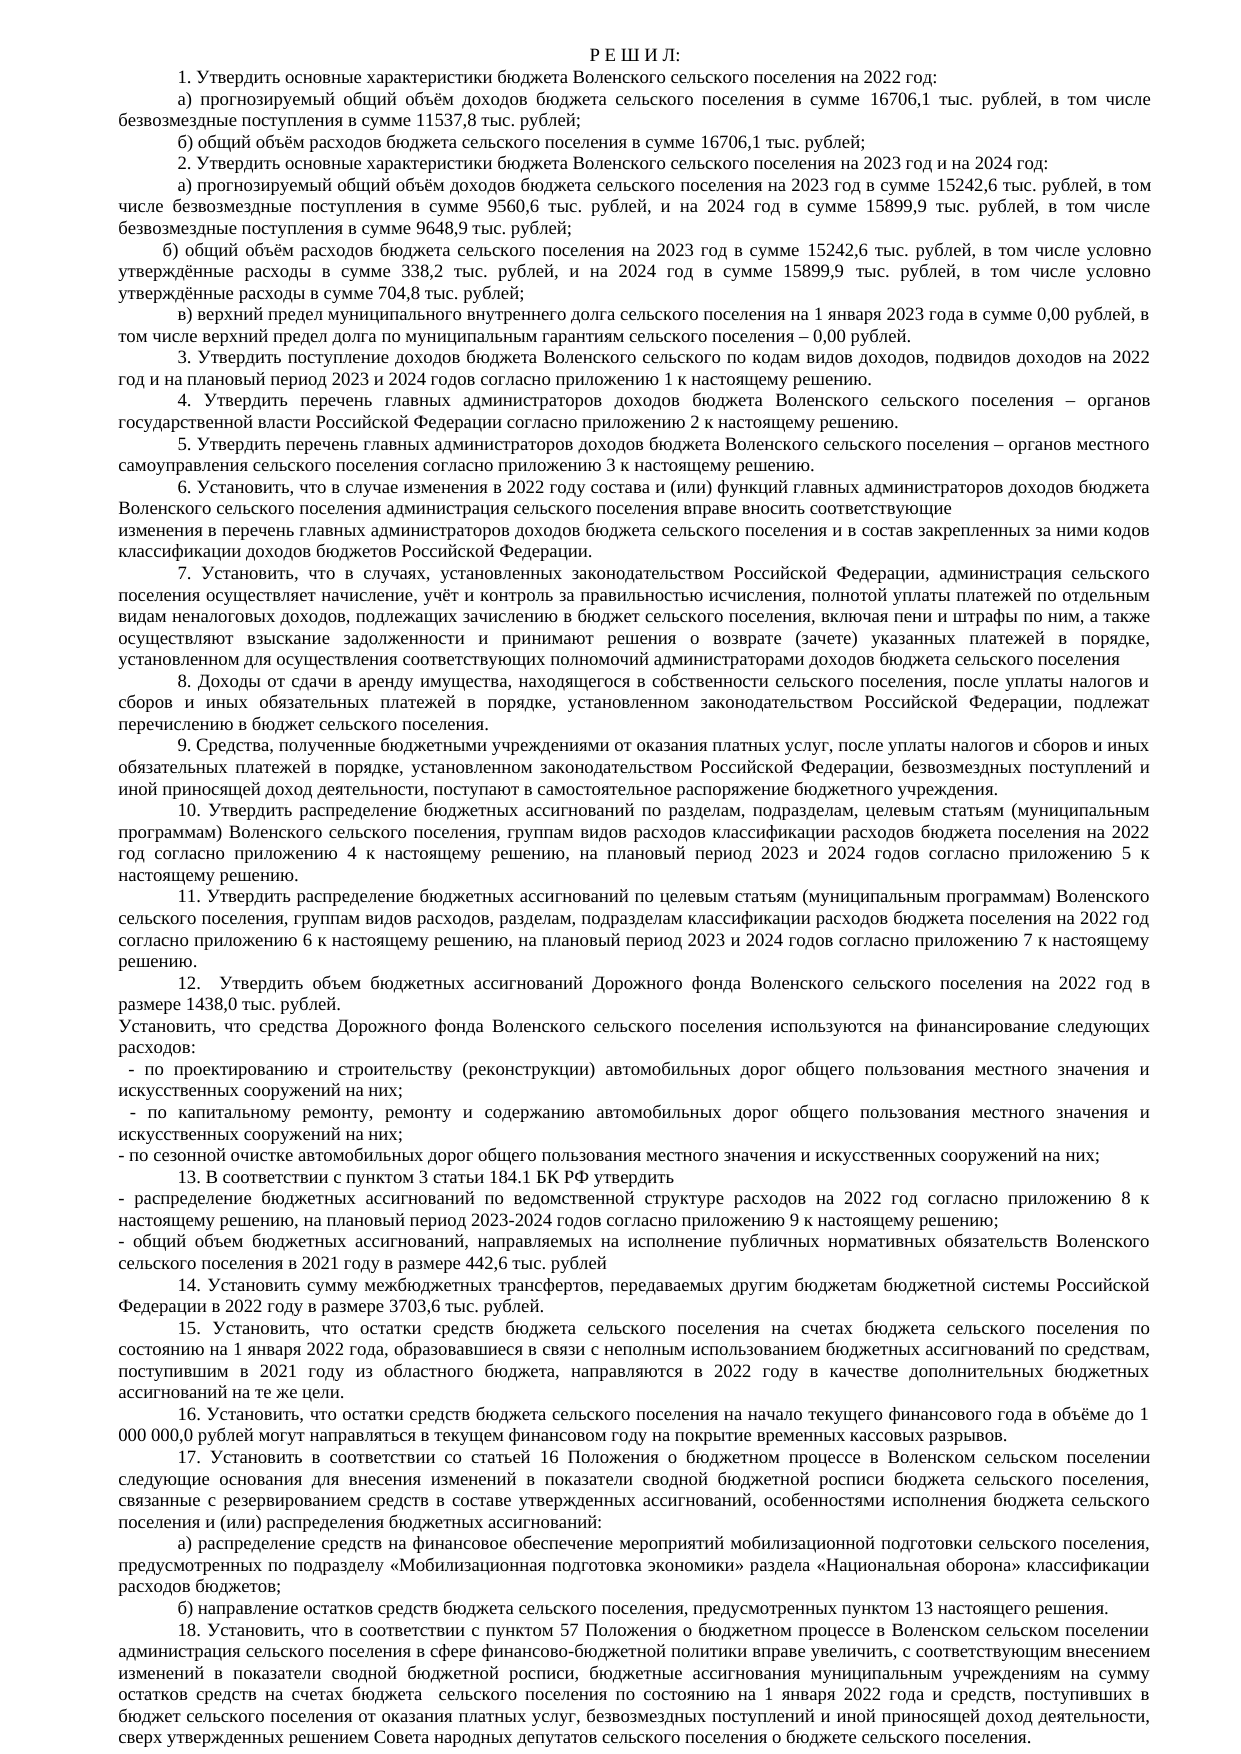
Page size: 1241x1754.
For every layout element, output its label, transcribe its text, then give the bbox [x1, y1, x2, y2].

text 9. Средства, полученные бюджетными учреждениями от оказания платных услуг, после уплаты налогов и сборов и иных обязательных платежей в порядке, установленном законодательством Российской Федерации, безвозмездных поступлений и иной приносящей доход деятельности, поступают в самостоятельное распоряжение бюджетного учреждения. [118, 734, 1152, 799]
text б) общий объём расходов бюджета сельского поселения на 2023 год в сумме 15242,6 тыс. рублей, в том числе условно утверждённые расходы в сумме 338,2 тыс. рублей, и на 2024 год в сумме 15899,9 тыс. рублей, в том числе условно утверждённые расходы в сумме 704,8 тыс. рублей; [118, 238, 1152, 303]
text 1. Утвердить основные характеристики бюджета Воленского сельского поселения на 2022 год: [118, 66, 1152, 87]
text 15. Установить, что остатки средств бюджета сельского поселения на счетах бюджета сельского поселения по состоянию на 1 января 2022 года, образовавшиеся в связи с неполным использованием бюджетных ассигнований по средствам, поступившим в 2021 году из областного бюджета, направляются в 2022 году в качестве дополнительных бюджетных ассигнований на те же цели. [118, 1317, 1152, 1403]
text 18. Установить, что в соответствии с пунктом 57 Положения о бюджетном процессе в Воленском сельском поселении администрация сельского поселения в сфере финансово-бюджетной политики вправе увеличить, с соответствующим внесением изменений в показатели сводной бюджетной росписи, бюджетные ассигнования муниципальным учреждениям на сумму остатков средств на счетах бюджета сельского поселения по состоянию на 1 января 2022 года и средств, поступивших в бюджет сельского поселения от оказания платных услуг, безвозмездных поступлений и иной приносящей доход деятельности, сверх утвержденных решением Совета народных депутатов сельского поселения о бюджете сельского поселения. [118, 1618, 1152, 1748]
text - по капитальному ремонту, ремонту и содержанию автомобильных дорог общего пользования местного значения и искусственных сооружений на них; [118, 1101, 1152, 1144]
text а) распределение средств на финансовое обеспечение мероприятий мобилизационной подготовки сельского поселения, предусмотренных по подразделу «Мобилизационная подготовка экономики» раздела «Национальная оборона» классификации расходов бюджетов; [118, 1532, 1152, 1597]
text 5. Утвердить перечень главных администраторов доходов бюджета Воленского сельского поселения – органов местного самоуправления сельского поселения согласно приложению 3 к настоящему решению. [118, 432, 1152, 476]
text 2. Утвердить основные характеристики бюджета Воленского сельского поселения на 2023 год и на 2024 год: [118, 152, 1152, 174]
text Установить, что средства Дорожного фонда Воленского сельского поселения используются на финансирование следующих расходов: [118, 1015, 1152, 1058]
text - общий объем бюджетных ассигнований, направляемых на исполнение публичных нормативных обязательств Воленского сельского поселения в 2021 году в размере 442,6 тыс. рублей [118, 1230, 1152, 1273]
text - по проектированию и строительству (реконструкции) автомобильных дорог общего пользования местного значения и искусственных сооружений на них; [118, 1058, 1152, 1101]
text 11. Утвердить распределение бюджетных ассигнований по целевым статьям (муниципальным программам) Воленского сельского поселения, группам видов расходов, разделам, подразделам классификации расходов бюджета поселения на 2022 год согласно приложению 6 к настоящему решению, на плановый период 2023 и 2024 годов согласно приложению 7 к настоящему решению. [118, 885, 1152, 972]
text - распределение бюджетных ассигнований по ведомственной структуре расходов на 2022 год согласно приложению 8 к настоящему решению, на плановый период 2023-2024 годов согласно приложению 9 к настоящему решению; [118, 1187, 1152, 1230]
text 8. Доходы от сдачи в аренду имущества, находящегося в собственности сельского поселения, после уплаты налогов и сборов и иных обязательных платежей в порядке, установленном законодательством Российской Федерации, подлежат перечислению в бюджет сельского поселения. [118, 670, 1152, 734]
text б) направление остатков средств бюджета сельского поселения, предусмотренных пунктом 13 настоящего решения. [118, 1597, 1152, 1618]
text - по сезонной очистке автомобильных дорог общего пользования местного значения и искусственных сооружений на них; [118, 1144, 1152, 1166]
text 7. Установить, что в случаях, установленных законодательством Российской Федерации, администрация сельского поселения осуществляет начисление, учёт и контроль за правильностью исчисления, полнотой уплаты платежей по отдельным видам неналоговых доходов, подлежащих зачислению в бюджет сельского поселения, включая пени и штрафы по ним, а также осуществляют взыскание задолженности и принимают решения о возврате (зачете) указанных платежей в порядке, установленном для осуществления соответствующих полномочий администраторами доходов бюджета сельского поселения [118, 562, 1152, 670]
text в) верхний предел муниципального внутреннего долга сельского поселения на 1 января 2023 года в сумме 0,00 рублей, в том числе верхний предел долга по муниципальным гарантиям сельского поселения – 0,00 рублей. [118, 303, 1152, 346]
text 14. Установить сумму межбюджетных трансфертов, передаваемых другим бюджетам бюджетной системы Российской Федерации в 2022 году в размере 3703,6 тыс. рублей. [118, 1273, 1152, 1317]
text Р Е Ш И Л: [118, 44, 1152, 66]
text а) прогнозируемый общий объём доходов бюджета сельского поселения на 2023 год в сумме 15242,6 тыс. рублей, в том числе безвозмездные поступления в сумме 9560,6 тыс. рублей, и на 2024 год в сумме 15899,9 тыс. рублей, в том числе безвозмездные поступления в сумме 9648,9 тыс. рублей; [118, 174, 1152, 238]
text изменения в перечень главных администраторов доходов бюджета сельского поселения и в состав закрепленных за ними кодов классификации доходов бюджетов Российской Федерации. [118, 519, 1152, 562]
text б) общий объём расходов бюджета сельского поселения в сумме 16706,1 тыс. рублей; [118, 131, 1152, 152]
text 17. Установить в соответствии со статьей 16 Положения о бюджетном процессе в Воленском сельском поселении следующие основания для внесения изменений в показатели сводной бюджетной росписи бюджета сельского поселения, связанные с резервированием средств в составе утвержденных ассигнований, особенностями исполнения бюджета сельского поселения и (или) распределения бюджетных ассигнований: [118, 1446, 1152, 1532]
text 12. Утвердить объем бюджетных ассигнований Дорожного фонда Воленского сельского поселения на 2022 год в размере 1438,0 тыс. рублей. [118, 972, 1152, 1015]
text 10. Утвердить распределение бюджетных ассигнований по разделам, подразделам, целевым статьям (муниципальным программам) Воленского сельского поселения, группам видов расходов классификации расходов бюджета поселения на 2022 год согласно приложению 4 к настоящему решению, на плановый период 2023 и 2024 годов согласно приложению 5 к настоящему решению. [118, 799, 1152, 885]
text 13. В соответствии с пунктом 3 статьи 184.1 БК РФ утвердить [118, 1166, 1152, 1187]
text 4. Утвердить перечень главных администраторов доходов бюджета Воленского сельского поселения – органов государственной власти Российской Федерации согласно приложению 2 к настоящему решению. [118, 389, 1152, 432]
text а) прогнозируемый общий объём доходов бюджета сельского поселения в сумме 16706,1 тыс. рублей, в том числе безвозмездные поступления в сумме 11537,8 тыс. рублей; [118, 87, 1152, 131]
text 16. Установить, что остатки средств бюджета сельского поселения на начало текущего финансового года в объёме до 1 000 000,0 рублей могут направляться в текущем финансовом году на покрытие временных кассовых разрывов. [118, 1403, 1152, 1446]
text 3. Утвердить поступление доходов бюджета Воленского сельского по кодам видов доходов, подвидов доходов на 2022 год и на плановый период 2023 и 2024 годов согласно приложению 1 к настоящему решению. [118, 346, 1152, 389]
text 6. Установить, что в случае изменения в 2022 году состава и (или) функций главных администраторов доходов бюджета Воленского сельского поселения администрация сельского поселения вправе вносить соответствующие [118, 476, 1152, 519]
